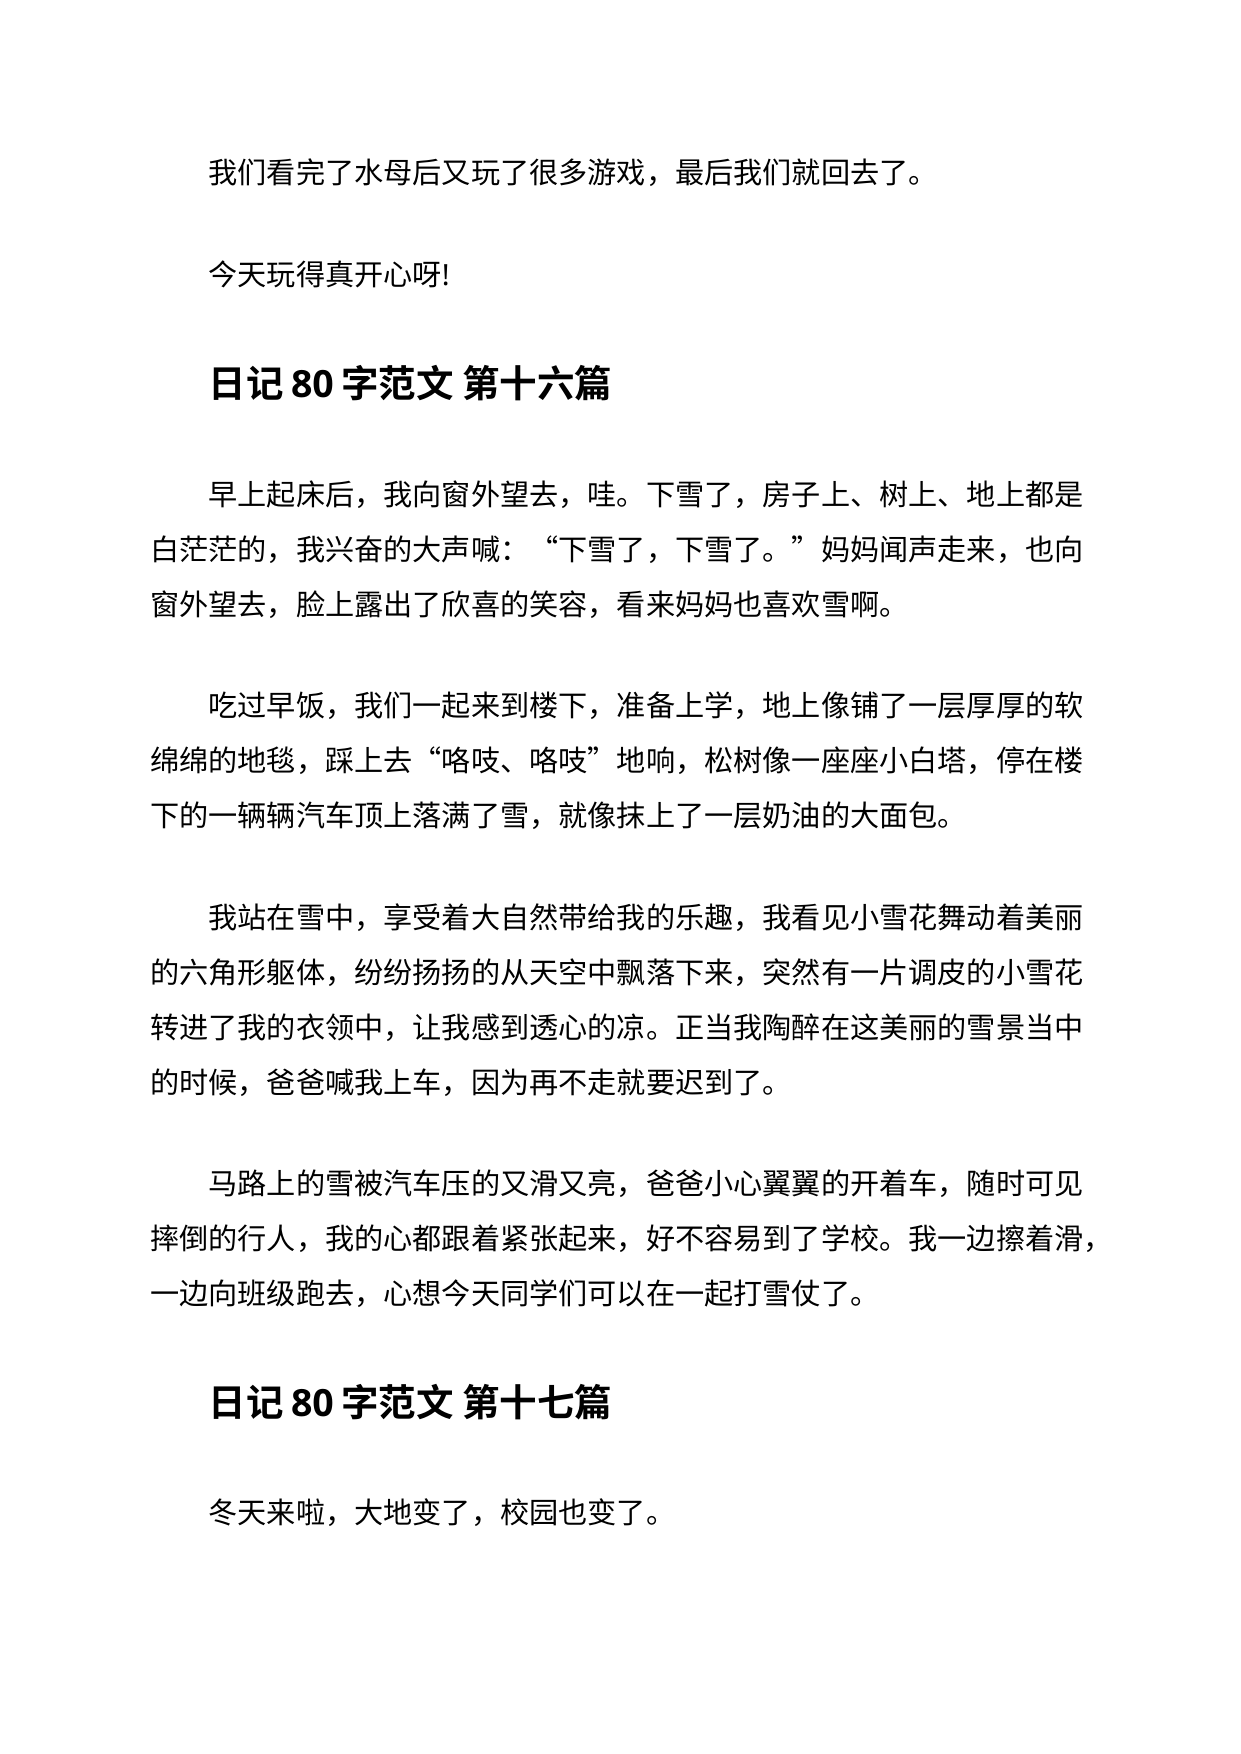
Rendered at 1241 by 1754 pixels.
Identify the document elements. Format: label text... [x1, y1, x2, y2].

text 吃过早饭，我们一起来到楼下，准备上学，地上像铺了一层厚厚的软绵绵的地毯，踩上去“咯吱、咯吱”地响，松树像一座座小白塔，停在楼下的一辆辆汽车顶上落满了雪，就像抹上了一层奶油的大面包。 [150, 683, 1090, 835]
text 我们看完了水母后又玩了很多游戏，最后我们就回去了。 [150, 150, 1090, 192]
text 早上起床后，我向窗外望去，哇。下雪了，房子上、树上、地上都是白茫茫的，我兴奋的大声喊：“下雪了，下雪了。”妈妈闻声走来，也向窗外望去，脸上露出了欣喜的笑容，看来妈妈也喜欢雪啊。 [150, 471, 1090, 623]
text 我站在雪中，享受着大自然带给我的乐趣，我看见小雪花舞动着美丽的六角形躯体，纷纷扬扬的从天空中飘落下来，突然有一片调皮的小雪花转进了我的衣领中，让我感到透心的凉。正当我陶醉在这美丽的雪景当中的时候，爸爸喊我上车，因为再不走就要迟到了。 [150, 894, 1090, 1101]
text 今天玩得真开心呀! [150, 252, 1090, 294]
text 日记80字范文 第十七篇 [150, 1372, 1090, 1427]
text 冬天来啦，大地变了，校园也变了。 [150, 1490, 1090, 1532]
text 马路上的雪被汽车压的又滑又亮，爸爸小心翼翼的开着车，随时可见摔倒的行人，我的心都跟着紧张起来，好不容易到了学校。我一边擦着滑，一边向班级跑去，心想今天同学们可以在一起打雪仗了。 [150, 1161, 1090, 1313]
text 日记80字范文 第十六篇 [150, 354, 1090, 408]
